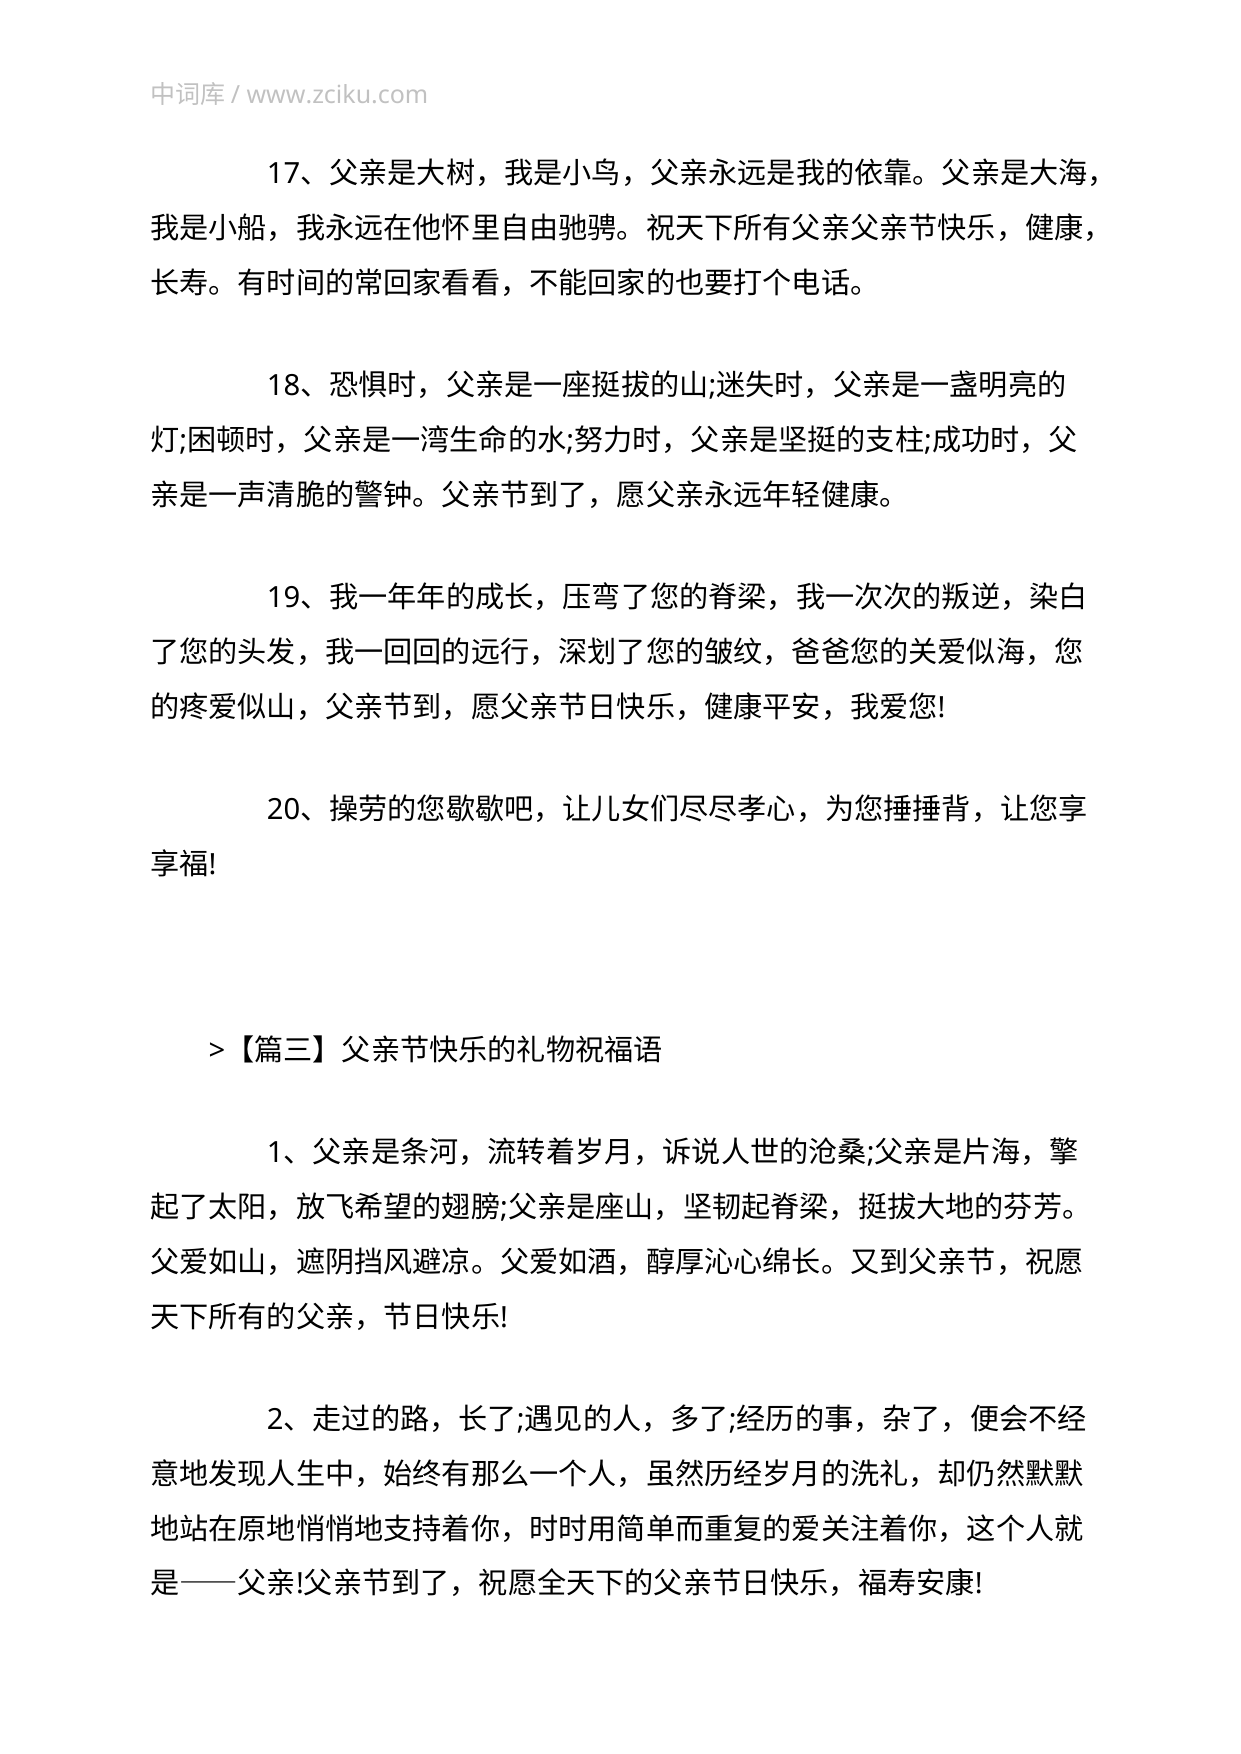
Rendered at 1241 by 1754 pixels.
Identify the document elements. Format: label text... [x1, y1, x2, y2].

text >【篇三】父亲节快乐的礼物祝福语 [150, 1026, 1090, 1069]
text 2、走过的路，长了;遇见的人，多了;经历的事，杂了，便会不经意地发现人生中，始终有那么一个人，虽然历经岁月的洗礼，却仍然默默地站在原地悄悄地支持着你，时时用简单而重复的爱关注着你，这个人就是——父亲!父亲节到了，祝愿全天下的父亲节日快乐，福寿安康! [150, 1395, 1090, 1602]
text 17、父亲是大树，我是小鸟，父亲永远是我的依靠。父亲是大海，我是小船，我永远在他怀里自由驰骋。祝天下所有父亲父亲节快乐，健康，长寿。有时间的常回家看看，不能回家的也要打个电话。 [150, 150, 1090, 302]
text 18、恐惧时，父亲是一座挺拔的山;迷失时，父亲是一盏明亮的灯;困顿时，父亲是一湾生命的水;努力时，父亲是坚挺的支柱;成功时，父亲是一声清脆的警钟。父亲节到了，愿父亲永远年轻健康。 [150, 362, 1090, 514]
text 20、操劳的您歇歇吧，让儿女们尽尽孝心，为您捶捶背，让您享享福! [150, 785, 1090, 883]
text 19、我一年年的成长，压弯了您的脊梁，我一次次的叛逆，染白了您的头发，我一回回的远行，深划了您的皱纹，爸爸您的关爱似海，您的疼爱似山，父亲节到，愿父亲节日快乐，健康平安，我爱您! [150, 573, 1090, 726]
text 1、父亲是条河，流转着岁月，诉说人世的沧桑;父亲是片海，擎起了太阳，放飞希望的翅膀;父亲是座山，坚韧起脊梁，挺拔大地的芬芳。父爱如山，遮阴挡风避凉。父爱如酒，醇厚沁心绵长。又到父亲节，祝愿天下所有的父亲，节日快乐! [150, 1128, 1090, 1336]
